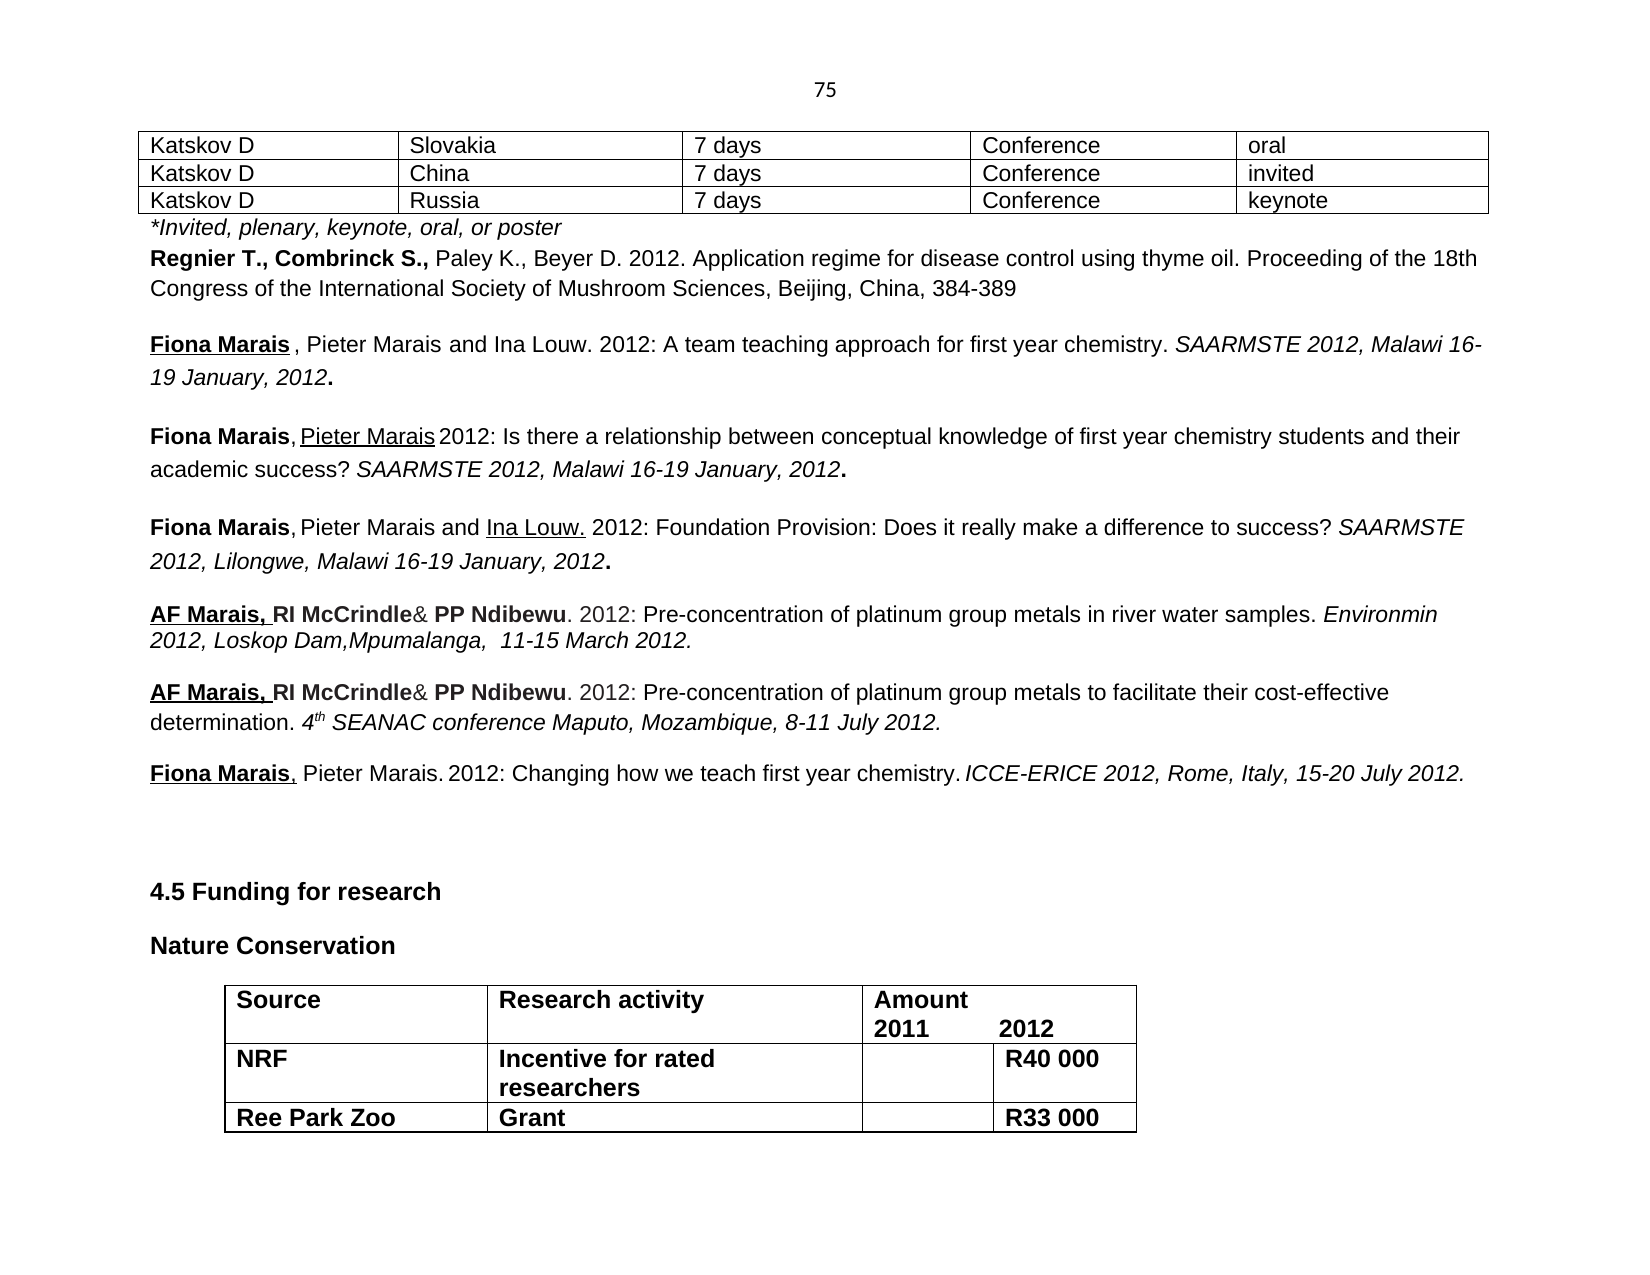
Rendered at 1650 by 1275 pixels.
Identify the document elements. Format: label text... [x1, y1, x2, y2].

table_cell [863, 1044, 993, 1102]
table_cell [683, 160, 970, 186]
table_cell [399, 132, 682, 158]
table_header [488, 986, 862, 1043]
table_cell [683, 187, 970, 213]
text *Invited, plenary, keynote, oral, or poster [150, 214, 1500, 241]
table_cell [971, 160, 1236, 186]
list 4.5 Funding for research [150, 877, 1500, 906]
text Fiona Marais, Pieter Marais and Ina Louw. 2012: Foundation Provision: Does it really make a difference to success? SAARMSTE 2012, Lilongwe, Malawi 16-19 January, 2012. [150, 509, 1500, 576]
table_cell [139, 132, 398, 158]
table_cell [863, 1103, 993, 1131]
text AF Marais, RI McCrindle& PP Ndibewu. 2012: Pre-concentration of platinum group metals in river water samples. Environmin 2012, Loskop Dam,Mpumalanga, 11-15 March 2012. [150, 601, 1500, 653]
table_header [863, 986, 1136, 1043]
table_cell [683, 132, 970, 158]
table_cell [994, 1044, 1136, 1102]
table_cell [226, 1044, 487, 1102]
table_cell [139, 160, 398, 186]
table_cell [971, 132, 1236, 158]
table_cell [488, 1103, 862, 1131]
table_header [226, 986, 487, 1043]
text Regnier T., Combrinck S., Paley K., Beyer D. 2012. Application regime for disease control using thyme oil. Proceeding of the 18th Congress of the International Society of Mushroom Sciences, Beijing, China, 384-389 [150, 244, 1500, 301]
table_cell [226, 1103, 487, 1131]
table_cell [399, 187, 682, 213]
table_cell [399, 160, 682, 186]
text Nature Conservation [150, 931, 1500, 959]
text Fiona Marais, Pieter Marais. 2012: Changing how we teach first year chemistry. ICCE-ERICE 2012, Rome, Italy, 15-20 July 2012. [150, 760, 1490, 786]
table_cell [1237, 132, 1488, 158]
text Fiona Marais , Pieter Marais and Ina Louw. 2012: A team teaching approach for first year chemistry. SAARMSTE 2012, Malawi 16-19 January, 2012. [150, 326, 1500, 392]
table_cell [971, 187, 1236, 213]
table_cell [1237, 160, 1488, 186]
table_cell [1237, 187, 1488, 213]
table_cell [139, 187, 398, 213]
text AF Marais, RI McCrindle& PP Ndibewu. 2012: Pre-concentration of platinum group metals to facilitate their cost-effective determination. 4th SEANAC conference Maputo, Mozambique, 8-11 July 2012. [150, 678, 1500, 735]
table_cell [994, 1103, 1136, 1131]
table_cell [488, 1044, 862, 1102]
text Fiona Marais, Pieter Marais 2012: Is there a relationship between conceptual knowledge of first year chemistry students and their academic success? SAARMSTE 2012, Malawi 16-19 January, 2012. [150, 417, 1500, 484]
